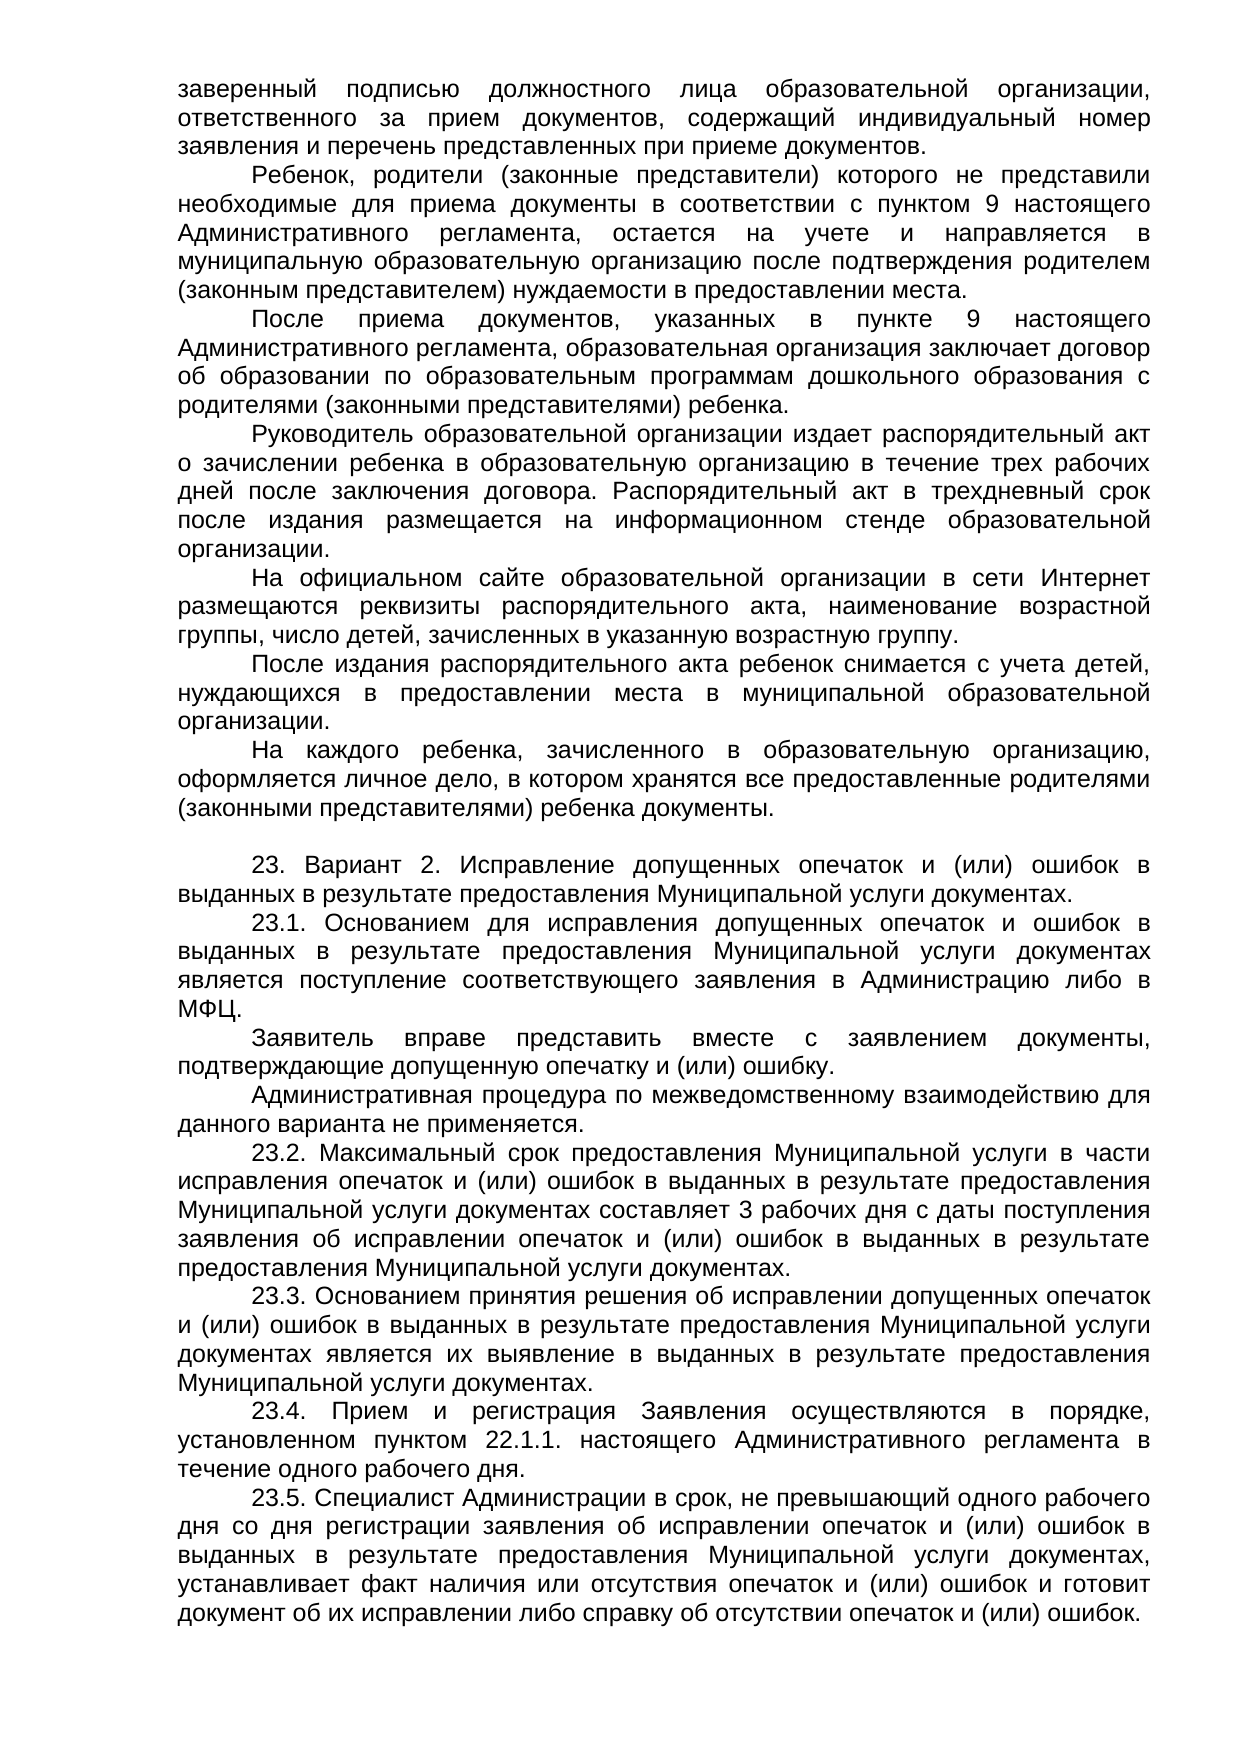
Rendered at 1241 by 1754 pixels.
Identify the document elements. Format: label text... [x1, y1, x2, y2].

text После издания распорядительного акта ребенок снимается с учета детей, нуждающихся в предоставлении места в муниципальной образовательной организации. [177, 649, 1152, 735]
text 23.1. Основанием для исправления допущенных опечаток и ошибок в выданных в результате предоставления Муниципальной услуги документах является поступление соответствующего заявления в Администрацию либо в МФЦ. [177, 908, 1152, 1023]
text Руководитель образовательной организации издает распорядительный акт о зачислении ребенка в образовательную организацию в течение трех рабочих дней после заключения договора. Распорядительный акт в трехдневный срок после издания размещается на информационном стенде образовательной организации. [177, 419, 1152, 563]
text 23.3. Основанием принятия решения об исправлении допущенных опечаток и (или) ошибок в выданных в результате предоставления Муниципальной услуги документах является их выявление в выданных в результате предоставления Муниципальной услуги документах. [177, 1281, 1152, 1396]
text После приема документов, указанных в пункте 9 настоящего Административного регламента, образовательная организация заключает договор об образовании по образовательным программам дошкольного образования с родителями (законными представителями) ребенка. [177, 304, 1152, 419]
text На каждого ребенка, зачисленного в образовательную организацию, оформляется личное дело, в котором хранятся все предоставленные родителями (законными представителями) ребенка документы. [177, 735, 1152, 821]
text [177, 74, 1152, 160]
text 23.4. Прием и регистрация Заявления осуществляются в порядке, установленном пунктом 22.1.1. настоящего Административного регламента в течение одного рабочего дня. [177, 1396, 1152, 1483]
text 23.2. Максимальный срок предоставления Муниципальной услуги в части исправления опечаток и (или) ошибок в выданных в результате предоставления Муниципальной услуги документах составляет 3 рабочих дня с даты поступления заявления об исправлении опечаток и (или) ошибок в выданных в результате предоставления Муниципальной услуги документах. [177, 1138, 1152, 1281]
text 23.5. Специалист Администрации в срок, не превышающий одного рабочего дня со дня регистрации заявления об исправлении опечаток и (или) ошибок в выданных в результате предоставления Муниципальной услуги документах, устанавливает факт наличия или отсутствия опечаток и (или) ошибок и готовит документ об их исправлении либо справку об отсутствии опечаток и (или) ошибок. [177, 1483, 1152, 1626]
text Административная процедура по межведомственному взаимодействию для данного варианта не применяется. [177, 1080, 1152, 1138]
text 23. Вариант 2. Исправление допущенных опечаток и (или) ошибок в выданных в результате предоставления Муниципальной услуги документах. [177, 850, 1152, 908]
text На официальном сайте образовательной организации в сети Интернет размещаются реквизиты распорядительного акта, наименование возрастной группы, число детей, зачисленных в указанную возрастную группу. [177, 563, 1152, 649]
text Заявитель вправе представить вместе с заявлением документы, подтверждающие допущенную опечатку и (или) ошибку. [177, 1023, 1152, 1080]
text Ребенок, родители (законные представители) которого не представили необходимые для приема документы в соответствии с пунктом 9 настоящего Административного регламента, остается на учете и направляется в муниципальную образовательную организацию после подтверждения родителем (законным представителем) нуждаемости в предоставлении места. [177, 160, 1152, 304]
